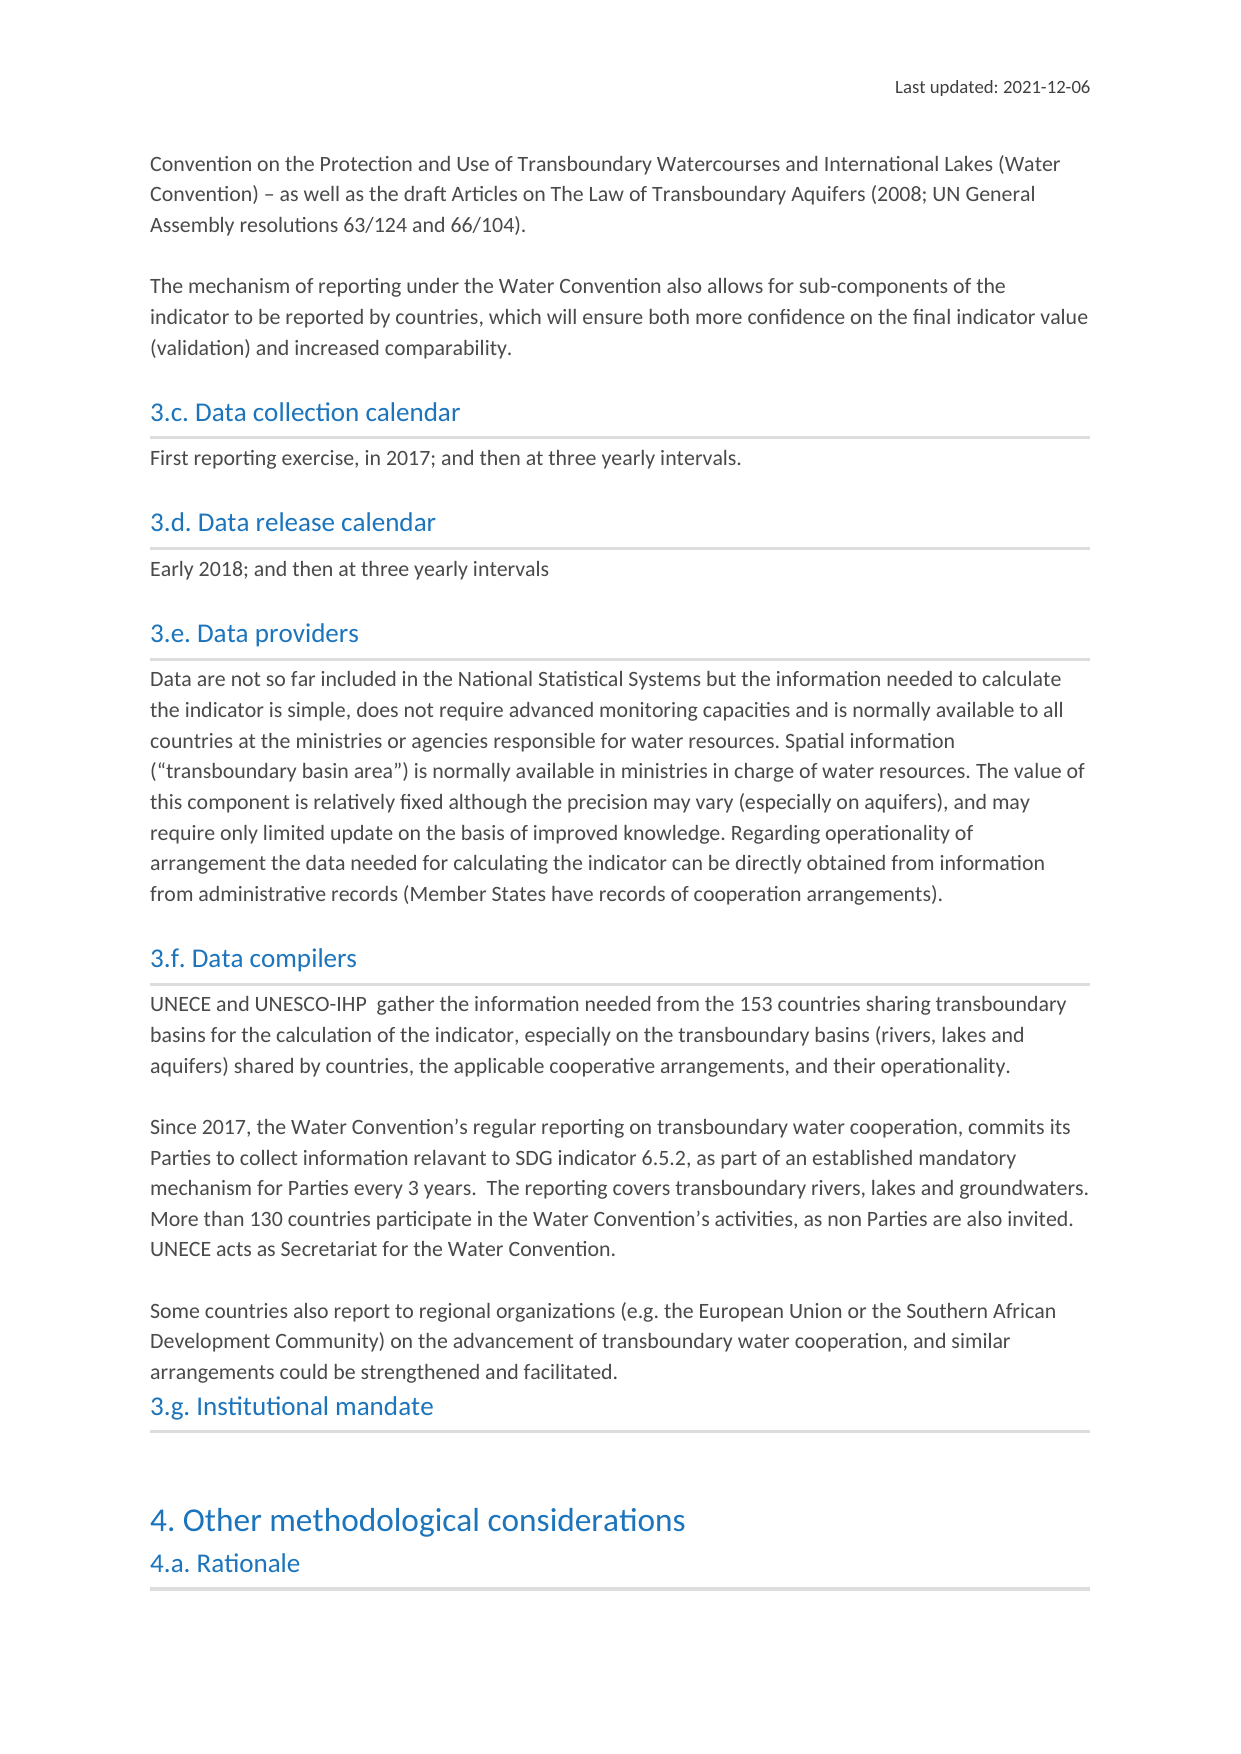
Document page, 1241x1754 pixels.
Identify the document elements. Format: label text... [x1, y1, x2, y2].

text Some countries also report to regional organizations (e.g. the European Union or the Southern African Development Community) on the advancement of transboundary water cooperation, and similar arrangements could be strengthened and facilitated. [150, 1297, 1090, 1385]
text 4.a. Rationale [150, 1546, 1090, 1587]
text The mechanism of reporting under the Water Convention also allows for sub-components of the indicator to be reported by countries, which will ensure both more confidence on the final indicator value (validation) and increased comparability. [150, 272, 1090, 360]
text Early 2018; and then at three yearly intervals [150, 555, 1090, 582]
text 3.d. Data release calendar [150, 506, 1090, 547]
text Since 2017, the Water Convention’s regular reporting on transboundary water cooperation, commits its Parties to collect information relavant to SDG indicator 6.5.2, as part of an established mandatory mechanism for Parties every 3 years. The reporting covers transboundary rivers, lakes and groundwaters. More than 130 countries participate in the Water Convention’s activities, as non Parties are also invited. UNECE acts as Secretariat for the Water Convention. [150, 1113, 1090, 1262]
text UNECE and UNESCO-IHP gather the information needed from the 153 countries sharing transboundary basins for the calculation of the indicator, especially on the transboundary basins (rivers, lakes and aquifers) shared by countries, the applicable cooperative arrangements, and their operationality. [150, 991, 1090, 1078]
text 3.f. Data compilers [150, 941, 1090, 983]
text 3.c. Data collection calendar [150, 395, 1090, 436]
text 3.e. Data providers [150, 616, 1090, 658]
text First reporting exercise, in 2017; and then at three yearly intervals. [150, 444, 1090, 471]
text 4. Other methodological considerations [150, 1499, 1090, 1540]
text Data are not so far included in the National Statistical Systems but the information needed to calculate the indicator is simple, does not require advanced monitoring capacities and is normally available to all countries at the ministries or agencies responsible for water resources. Spatial information (“transboundary basin area”) is normally available in ministries in charge of water resources. The value of this component is relatively fixed although the precision may vary (especially on aquifers), and may require only limited update on the basis of improved knowledge. Regarding operationality of arrangement the data needed for calculating the indicator can be directly obtained from information from administrative records (Member States have records of cooperation arrangements). [150, 666, 1090, 907]
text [150, 150, 1090, 238]
text 3.g. Institutional mandate [150, 1389, 1090, 1430]
